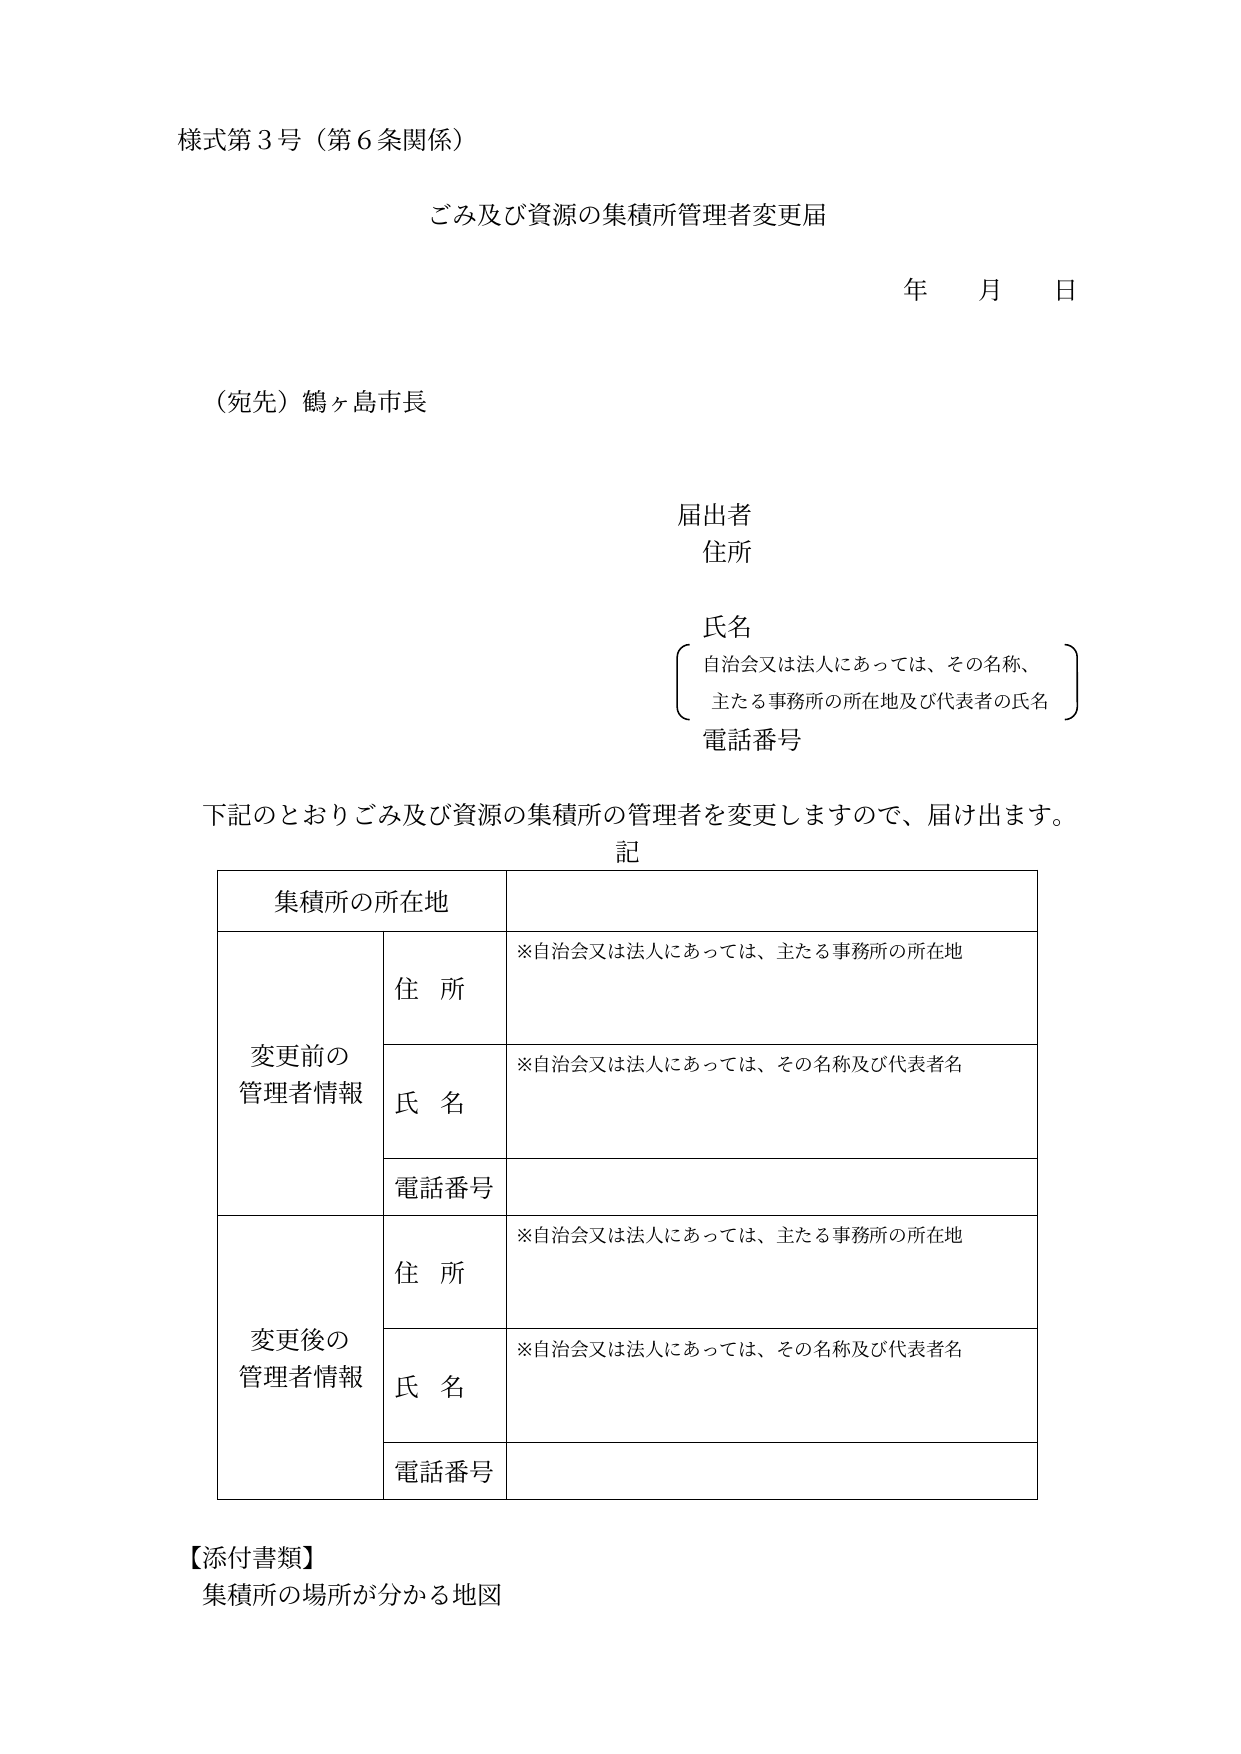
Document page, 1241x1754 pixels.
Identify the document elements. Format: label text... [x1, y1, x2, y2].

table_cell ※自治会又は法人にあっては、その名称及び代表者名 [507, 1329, 1037, 1442]
text 【添付書類】 [177, 1538, 1078, 1575]
table_cell [507, 1159, 1037, 1215]
text 下記のとおりごみ及び資源の集積所の管理者を変更しますので、届け出ます。 [177, 794, 1078, 832]
text 住所 [177, 532, 1078, 569]
table_cell 住所 [384, 932, 506, 1044]
table_cell 住所 [384, 1216, 506, 1328]
table_cell ※自治会又は法人にあっては、主たる事務所の所在地 [507, 1216, 1037, 1328]
text ごみ及び資源の集積所管理者変更届 [177, 194, 1078, 232]
table_cell 電話番号 [384, 1443, 506, 1499]
text 主たる事務所の所在地及び代表者の氏名 [678, 682, 1076, 719]
text （宛先）鶴ヶ島市長 [177, 382, 1078, 419]
table_cell ※自治会又は法人にあっては、主たる事務所の所在地 [507, 932, 1037, 1044]
table_cell 氏名 [384, 1329, 506, 1442]
text 年 月 日 [177, 269, 1078, 307]
table_cell 電話番号 [384, 1159, 506, 1215]
table_cell ※自治会又は法人にあっては、その名称及び代表者名 [507, 1045, 1037, 1158]
text 電話番号 [177, 719, 1078, 757]
text 記 [177, 832, 1078, 869]
text 自治会又は法人にあっては、その名称、 [678, 644, 1076, 682]
table_cell 変更後の 管理者情報 [218, 1216, 383, 1499]
table_cell 変更前の 管理者情報 [218, 932, 383, 1215]
table_header [507, 871, 1037, 931]
text 集積所の場所が分かる地図 [177, 1575, 1078, 1613]
text 氏名 [177, 607, 1078, 644]
table_cell [507, 1443, 1037, 1499]
table_cell 氏名 [384, 1045, 506, 1158]
text 様式第３号（第６条関係） [177, 119, 1078, 157]
text 自治会又は法人にあっては、その名称、 [177, 644, 684, 682]
table_header 集積所の所在地 [218, 871, 506, 931]
text 届出者 [177, 494, 1078, 532]
